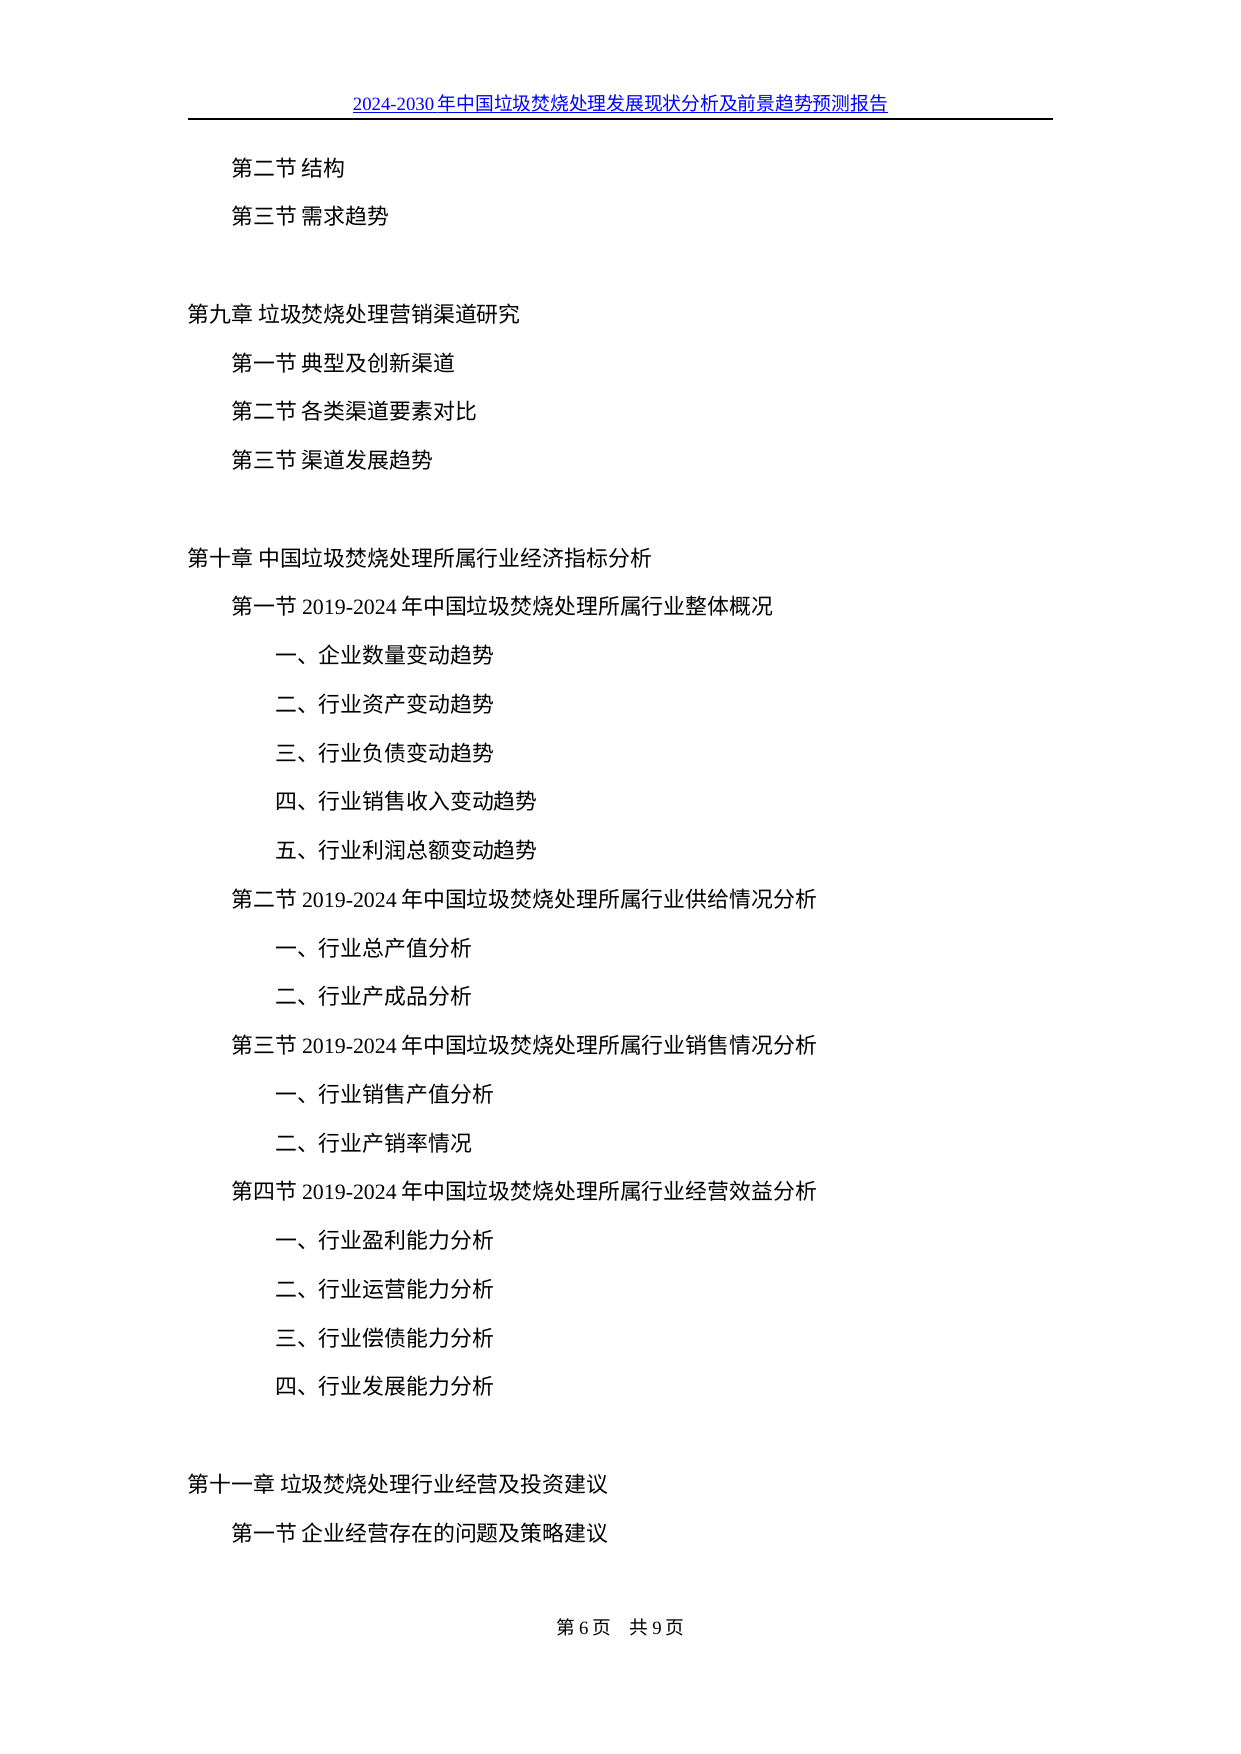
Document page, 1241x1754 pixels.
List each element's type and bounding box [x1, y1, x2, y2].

text [187, 150, 1053, 1548]
